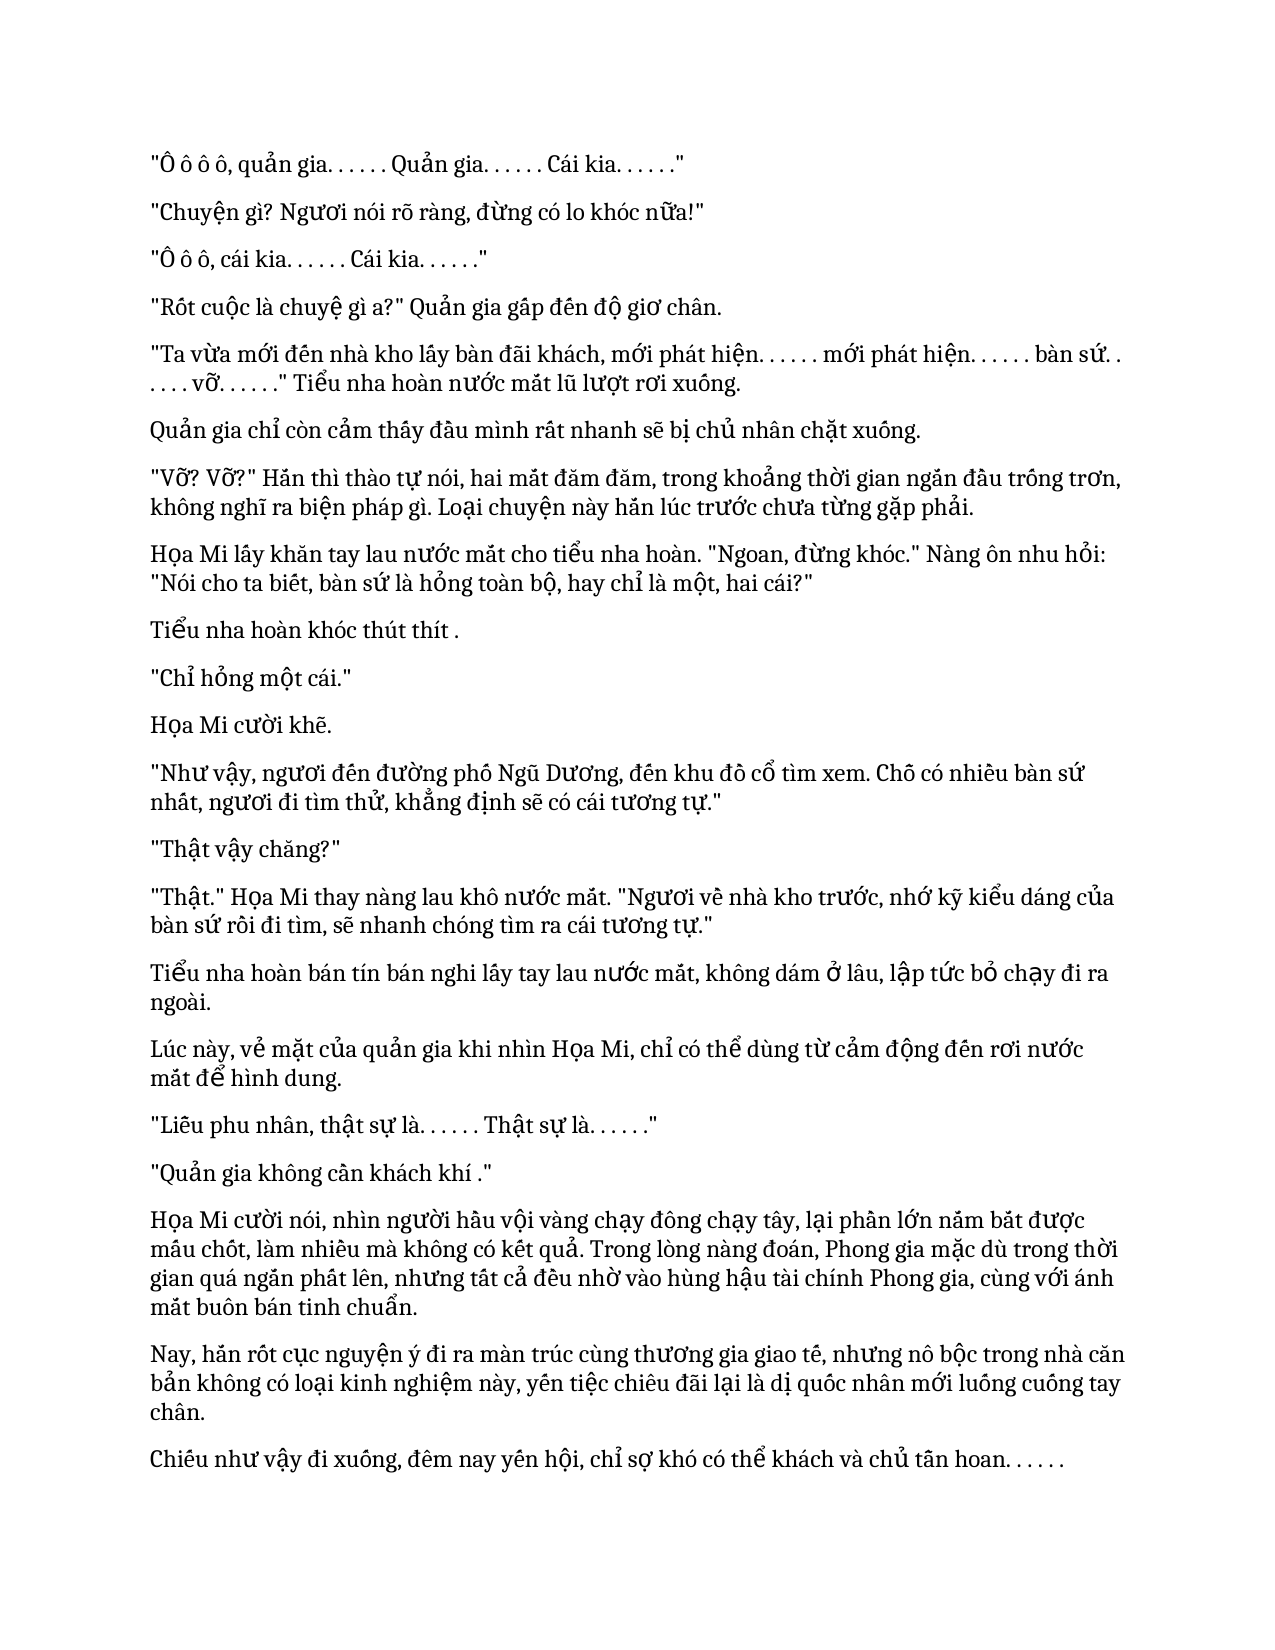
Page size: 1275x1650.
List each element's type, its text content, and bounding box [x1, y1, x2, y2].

text "Ta vừa mới đến nhà kho lấy bàn đãi khách, mới phát hiện. . . . . . mới phát hiện. . . . . . bàn sứ. . . . . . vỡ. . . . . ." Tiểu nha hoàn nước mắt lũ lượt rơi xuống. [150, 340, 1125, 397]
text "Ô ô ô ô, quản gia. . . . . . Quản gia. . . . . . Cái kia. . . . . ." [150, 150, 1125, 179]
text Họa Mi cười nói, nhìn người hầu vội vàng chạy đông chạy tây, lại phần lớn nắm bắt được mấu chốt, làm nhiều mà không có kết quả. Trong lòng nàng đoán, Phong gia mặc dù trong thời gian quá ngắn phất lên, nhưng tất cả đều nhờ vào hùng hậu tài chính Phong gia, cùng với ánh mắt buôn bán tinh chuẩn. [150, 1206, 1125, 1321]
text "Thật." Họa Mi thay nàng lau khô nước mắt. "Ngươi về nhà kho trước, nhớ kỹ kiểu dáng của bàn sứ rồi đi tìm, sẽ nhanh chóng tìm ra cái tương tự." [150, 882, 1125, 940]
text "Vỡ? Vỡ?" Hắn thì thào tự nói, hai mắt đăm đăm, trong khoảng thời gian ngắn đầu trống trơn, không nghĩ ra biện pháp gì. Loại chuyện này hắn lúc trước chưa từng gặp phải. [150, 464, 1125, 521]
text "Ô ô ô, cái kia. . . . . . Cái kia. . . . . ." [150, 245, 1125, 274]
text Lúc này, vẻ mặt của quản gia khi nhìn Họa Mi, chỉ có thể dùng từ cảm động đến rơi nước mắt để hình dung. [150, 1035, 1125, 1092]
text Họa Mi cười khẽ. [150, 711, 1125, 740]
text Nay, hắn rốt cục nguyện ý đi ra màn trúc cùng thương gia giao tế, nhưng nô bộc trong nhà căn bản không có loại kinh nghiệm này, yến tiệc chiêu đãi lại là dị quốc nhân mới luống cuống tay chân. [150, 1340, 1125, 1426]
text "Chuyện gì? Ngươi nói rõ ràng, đừng có lo khóc nữa!" [150, 197, 1125, 226]
text "Chỉ hỏng một cái." [150, 664, 1125, 692]
text "Quản gia không cần khách khí ." [150, 1159, 1125, 1187]
text "Thật vậy chăng?" [150, 835, 1125, 864]
text "Liễu phu nhân, thật sự là. . . . . . Thật sự là. . . . . ." [150, 1111, 1125, 1140]
text Họa Mi lấy khăn tay lau nước mắt cho tiểu nha hoàn. "Ngoan, đừng khóc." Nàng ôn nhu hỏi: "Nói cho ta biết, bàn sứ là hỏng toàn bộ, hay chỉ là một, hai cái?" [150, 540, 1125, 597]
text "Như vậy, ngươi đến đường phố Ngũ Dương, đến khu đồ cổ tìm xem. Chỗ có nhiều bàn sứ nhất, ngươi đi tìm thử, khẳng định sẽ có cái tương tự." [150, 759, 1125, 816]
text Tiểu nha hoàn khóc thút thít . [150, 616, 1125, 645]
text "Rốt cuộc là chuyệ gì a?" Quản gia gấp đến độ giơ chân. [150, 292, 1125, 321]
text Quản gia chỉ còn cảm thấy đầu mình rất nhanh sẽ bị chủ nhân chặt xuống. [150, 416, 1125, 445]
text Chiếu như vậy đi xuống, đêm nay yến hội, chỉ sợ khó có thể khách và chủ tẫn hoan. . . . . . [150, 1445, 1125, 1474]
text Tiểu nha hoàn bán tín bán nghi lấy tay lau nước mắt, không dám ở lâu, lập tức bỏ chạy đi ra ngoài. [150, 959, 1125, 1016]
